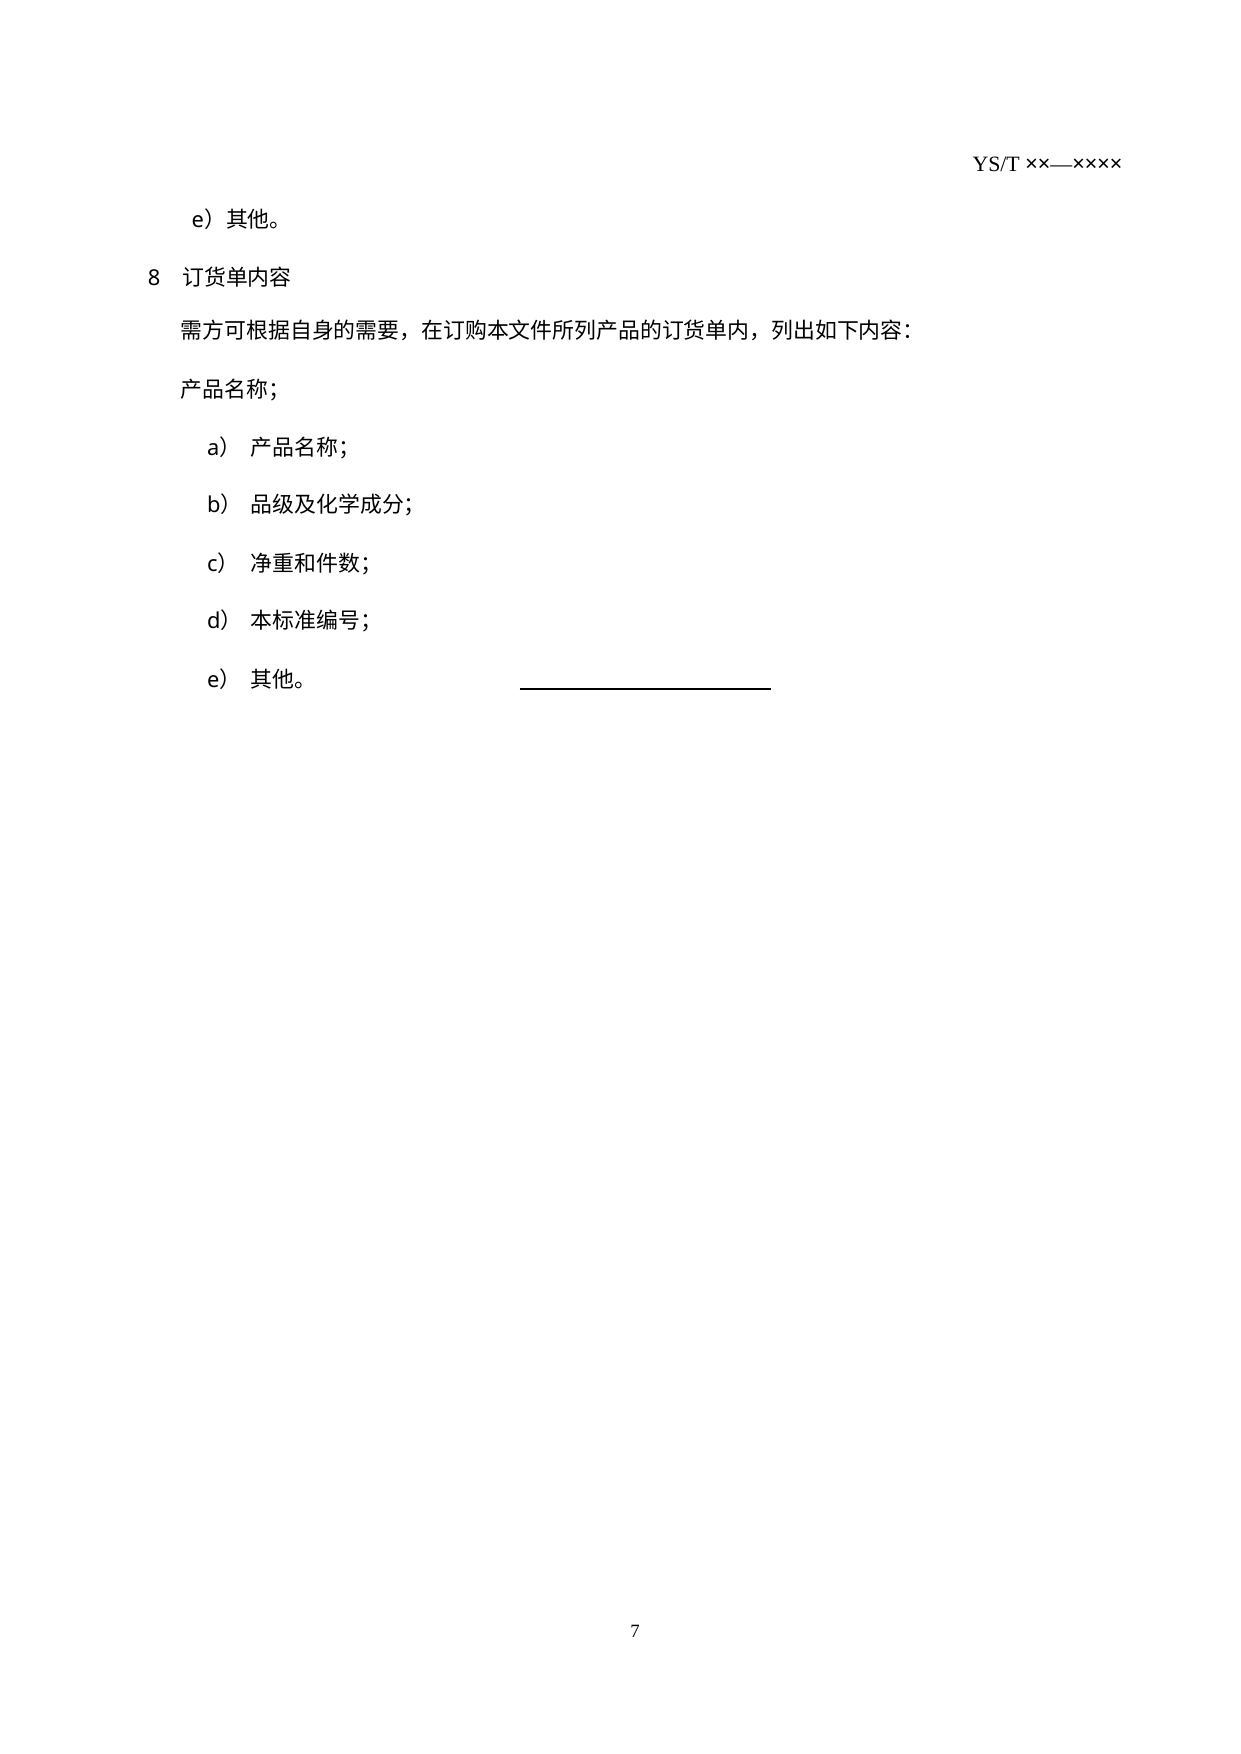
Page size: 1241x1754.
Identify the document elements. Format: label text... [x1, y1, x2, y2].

text 需方可根据自身的需要，在订购本文件所列产品的订货单内，列出如下内容： [148, 313, 1122, 346]
text 订货单内容 [148, 260, 1122, 292]
list 产品名称； [207, 429, 1122, 462]
list 品级及化学成分； [207, 487, 1122, 520]
list 本标准编号； [207, 603, 1122, 636]
text 产品名称； [148, 371, 1122, 404]
list 净重和件数； [207, 545, 1122, 578]
text e）其他。 [148, 202, 1122, 234]
list 其他。 [207, 661, 1122, 694]
